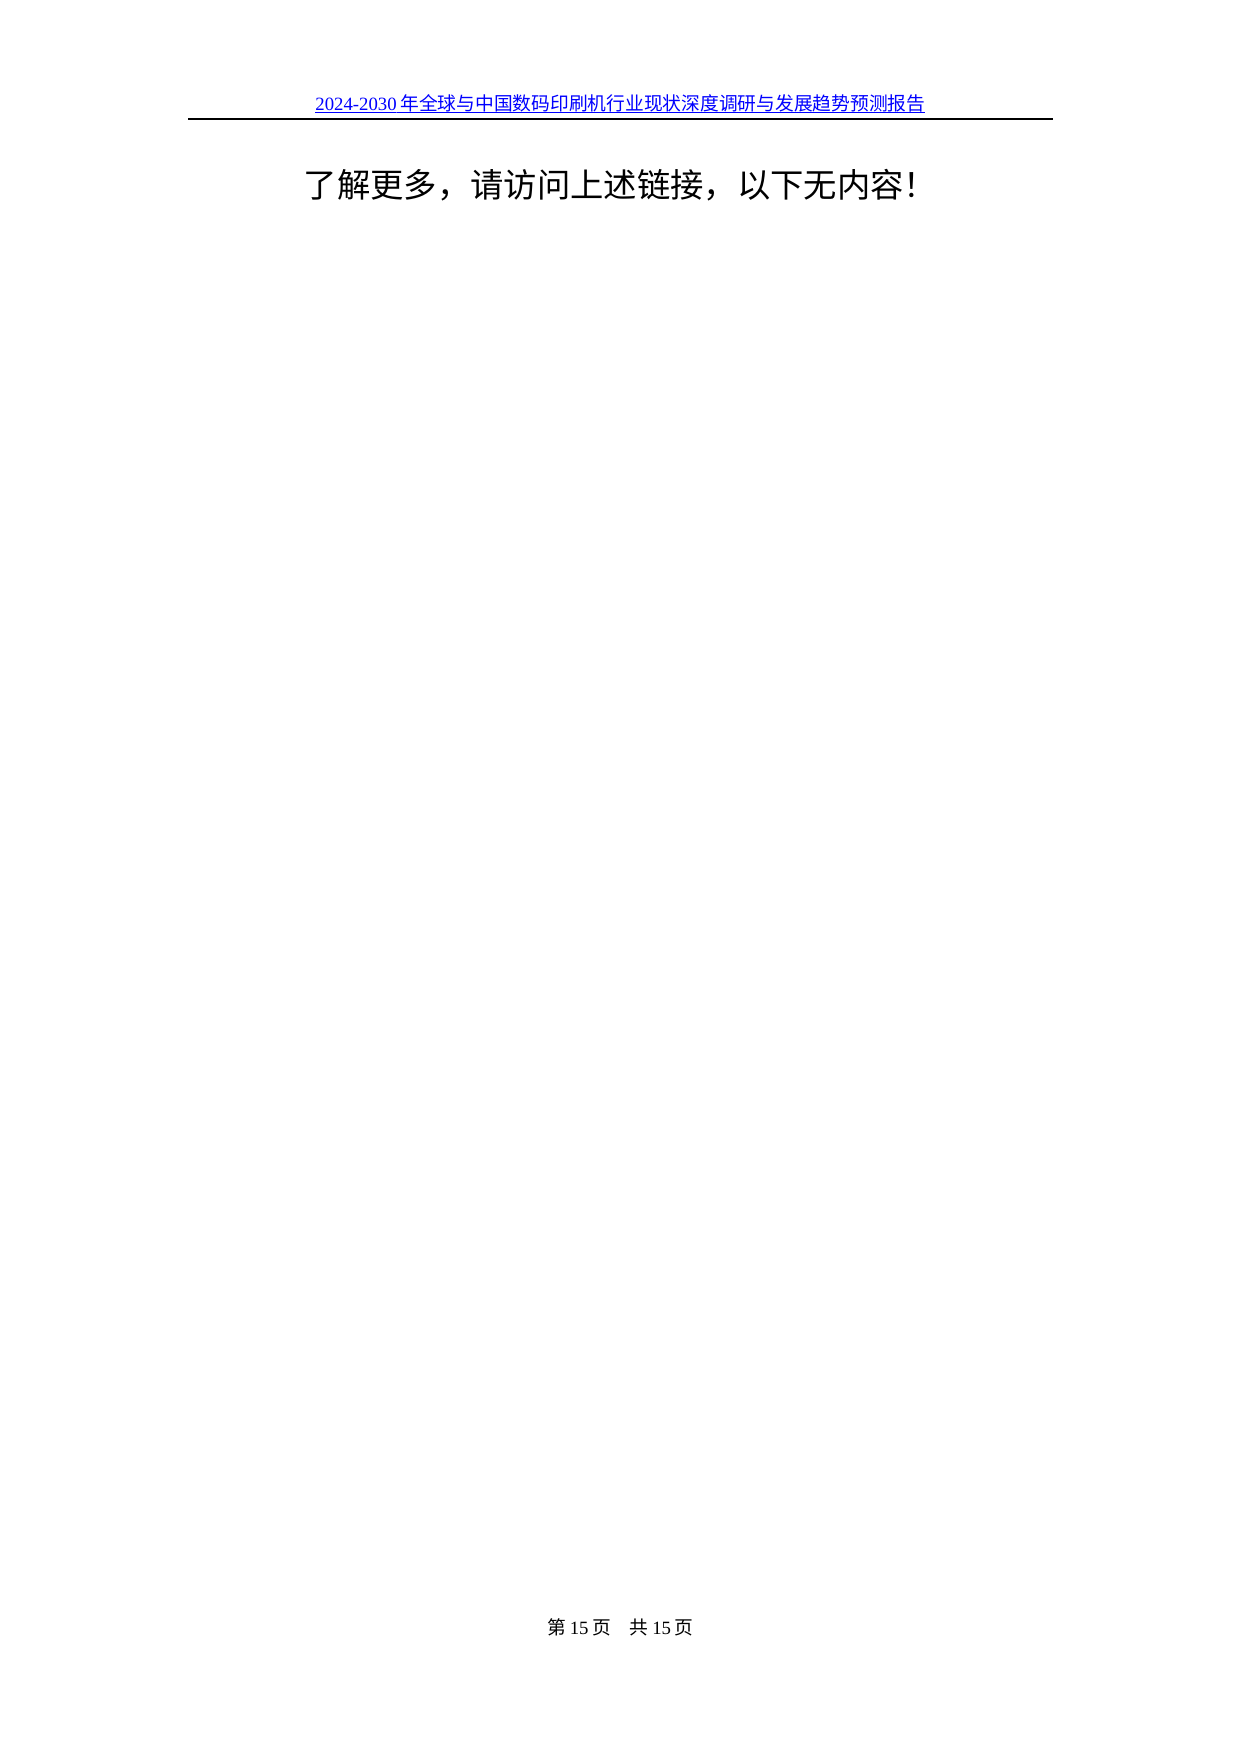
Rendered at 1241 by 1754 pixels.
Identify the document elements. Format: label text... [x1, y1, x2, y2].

title 了解更多，请访问上述链接，以下无内容！ [187, 150, 1053, 215]
